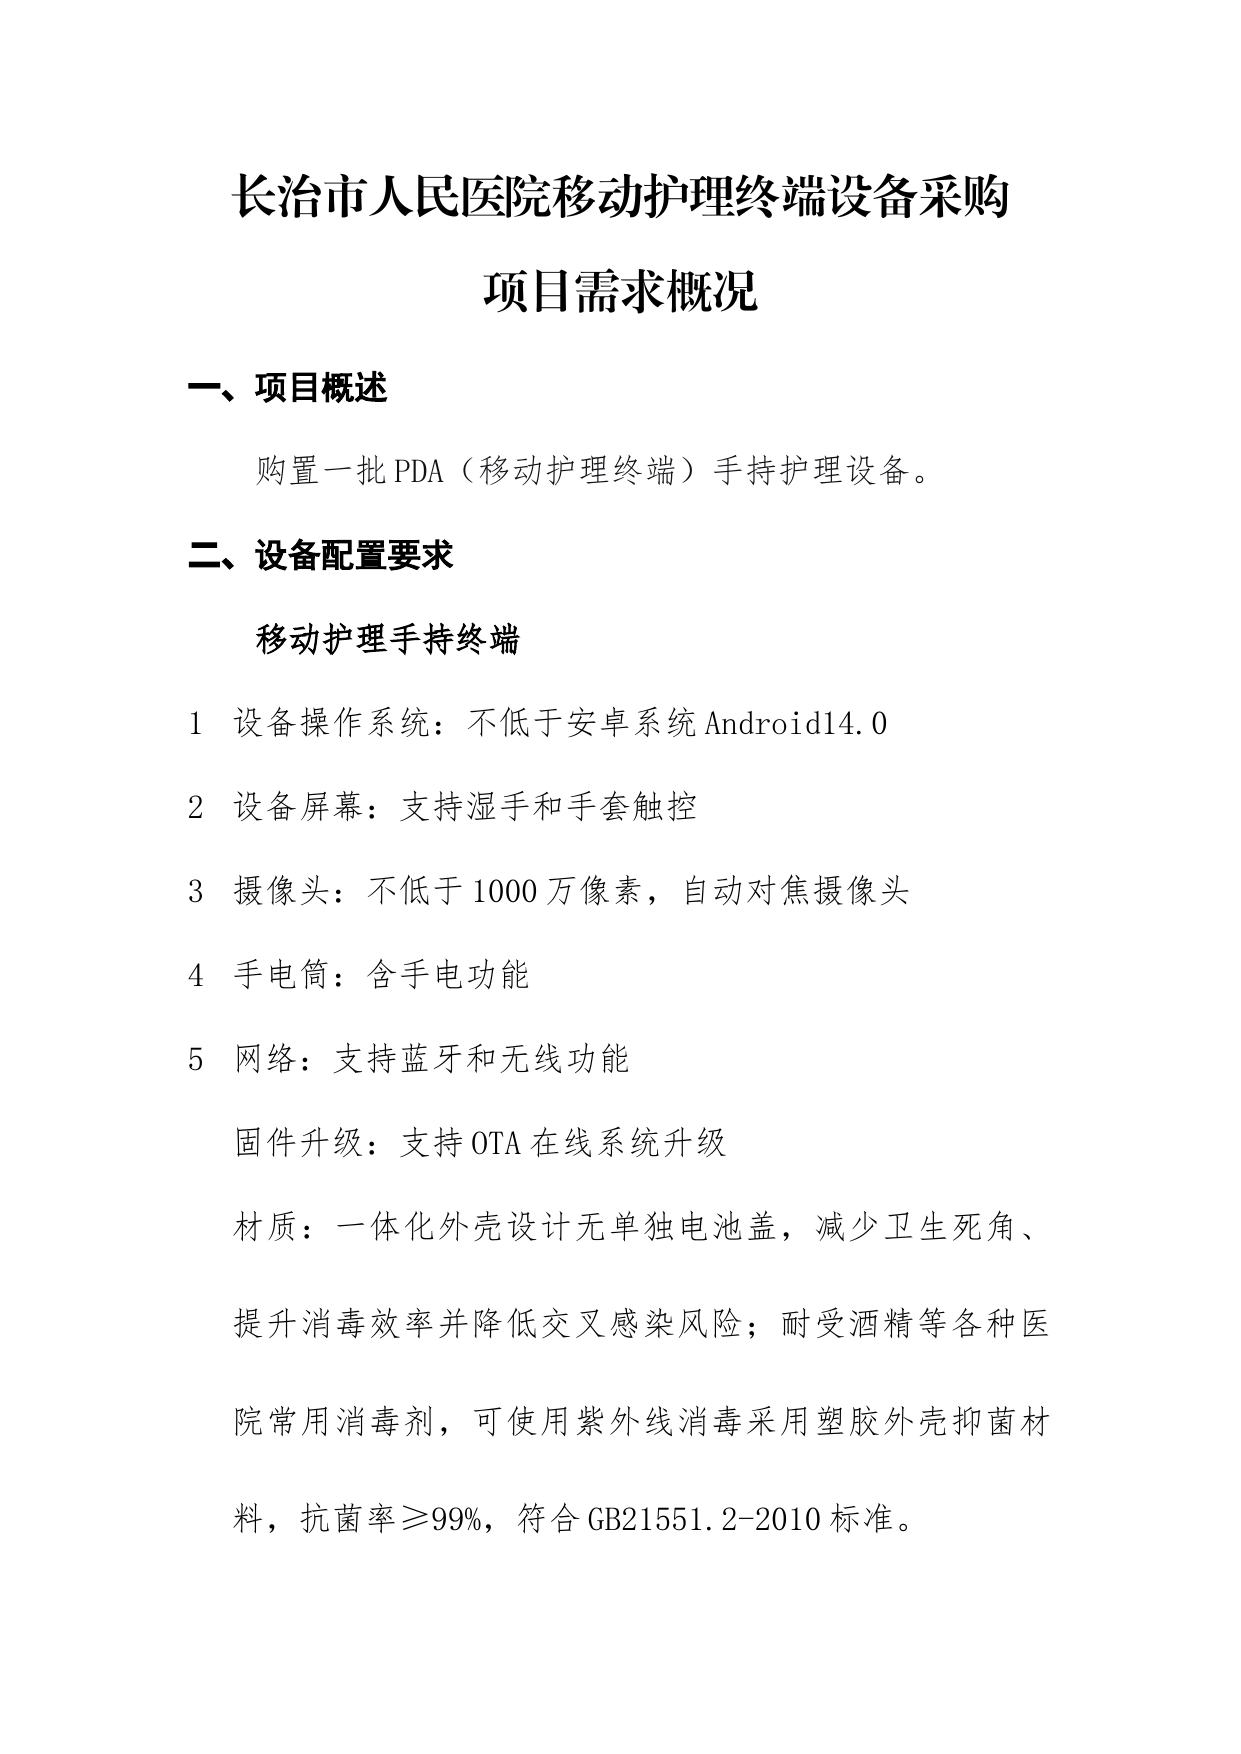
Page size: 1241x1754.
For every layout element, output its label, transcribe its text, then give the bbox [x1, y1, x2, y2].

list 材质：一体化外壳设计无单独电池盖，减少卫生死角、提升消毒效率并降低交叉感染风险；耐受酒精等各种医院常用消毒剂，可使用紫外线消毒采用塑胶外壳抑菌材料，抗菌率≥99%，符合GB21551.2-2010标准。 [187, 1192, 1053, 1549]
text 购置一批PDA（移动护理终端）手持护理设备。 [187, 436, 1053, 501]
list 摄像头：不低于1000万像素，自动对焦摄像头 [187, 856, 1053, 921]
subtitle 移动护理手持终端 [187, 604, 1053, 669]
list 固件升级：支持OTA在线系统升级 [187, 1108, 1053, 1173]
subtitle 设备配置要求 [187, 520, 1053, 585]
subtitle 项目概述 [187, 352, 1053, 417]
list 设备屏幕：支持湿手和手套触控 [187, 772, 1053, 837]
list 设备操作系统：不低于安卓系统Android14.0 [187, 688, 1053, 753]
text 长治市人民医院移动护理终端设备采购 [187, 162, 1053, 227]
text 项目需求概况 [187, 257, 1053, 322]
list 网络：支持蓝牙和无线功能 [187, 1024, 1053, 1089]
list 手电筒：含手电功能 [187, 940, 1053, 1005]
